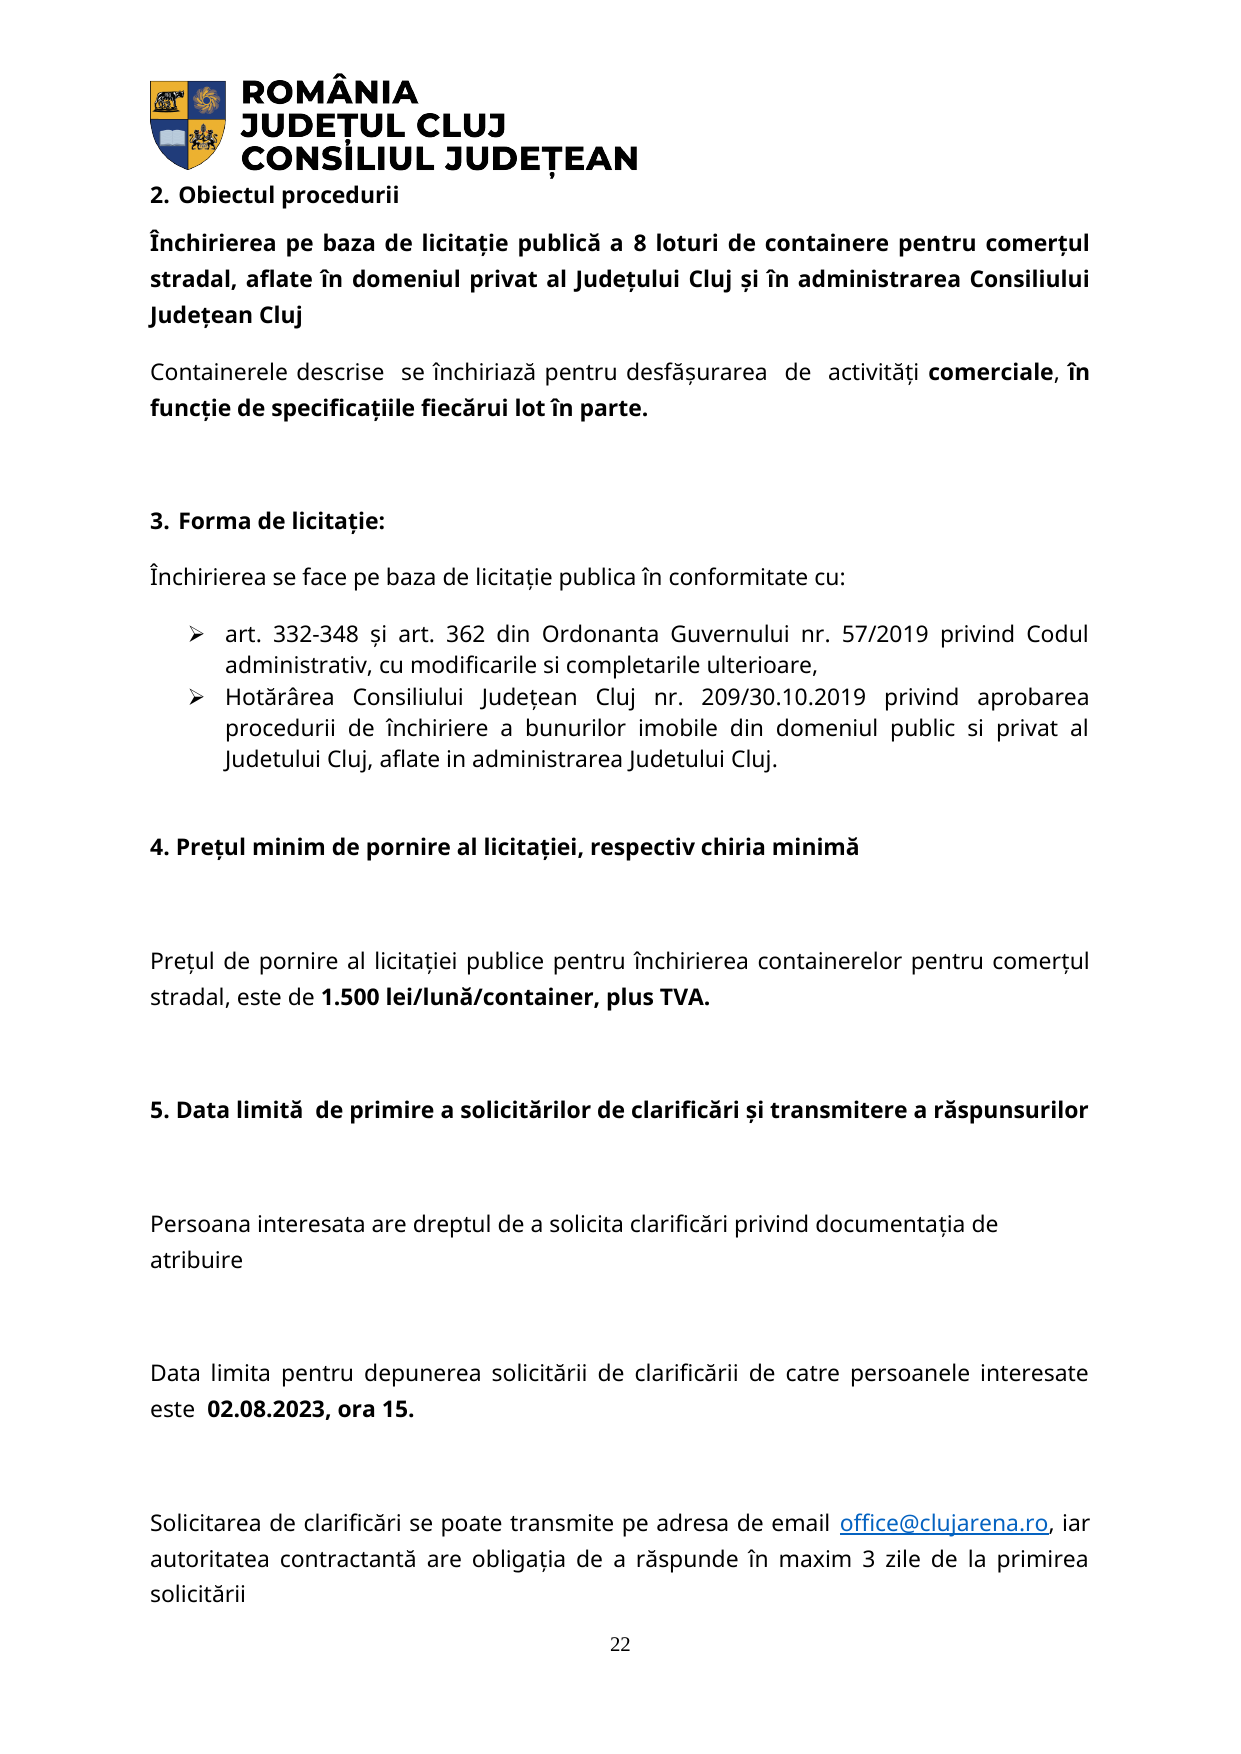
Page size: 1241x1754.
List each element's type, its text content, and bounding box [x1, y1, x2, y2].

text 5. Data limită de primire a solicitărilor de clarificări și transmitere a răspunsurilor [150, 1094, 1090, 1125]
text Prețul de pornire al licitației publice pentru închirierea containerelor pentru comerțul stradal, este de 1.500 lei/lună/container, plus TVA. [150, 944, 1090, 1012]
list art. 332-348 și art. 362 din Ordonanta Guvernului nr. 57/2019 privind Codul administrativ, cu modificarile si completarile ulterioare, [187, 618, 1090, 681]
list Obiectul procedurii [150, 179, 1090, 210]
text Închirierea se face pe baza de licitație publica în conformitate cu: [150, 561, 1090, 592]
text 4. Prețul minim de pornire al licitației, respectiv chiria minimă [150, 831, 1090, 862]
text Persoana interesata are dreptul de a solicita clarificări privind documentația de atribuire [150, 1208, 1090, 1275]
text Containerele descrise se închiriază pentru desfășurarea de activități comerciale, în funcție de specificațiile fiecărui lot în parte. [150, 356, 1090, 423]
picture [150, 73, 637, 179]
text Solicitarea de clarificări se poate transmite pe adresa de email office@clujarena.ro, iar autoritatea contractantă are obligația de a răspunde în maxim 3 zile de la primirea solicitării [150, 1507, 1090, 1610]
list Forma de licitație: [150, 505, 1090, 536]
list Hotărârea Consiliului Județean Cluj nr. 209/30.10.2019 privind aprobarea procedurii de închiriere a bunurilor imobile din domeniul public si privat al Judetului Cluj, aflate in administrarea Judetului Cluj. [187, 681, 1090, 774]
text Data limita pentru depunerea solicitării de clarificării de catre persoanele interesate este 02.08.2023, ora 15. [150, 1357, 1090, 1424]
text Închirierea pe baza de licitație publică a 8 loturi de containere pentru comerțul stradal, aflate în domeniul privat al Județului Cluj și în administrarea Consiliului Județean Cluj [150, 227, 1090, 330]
